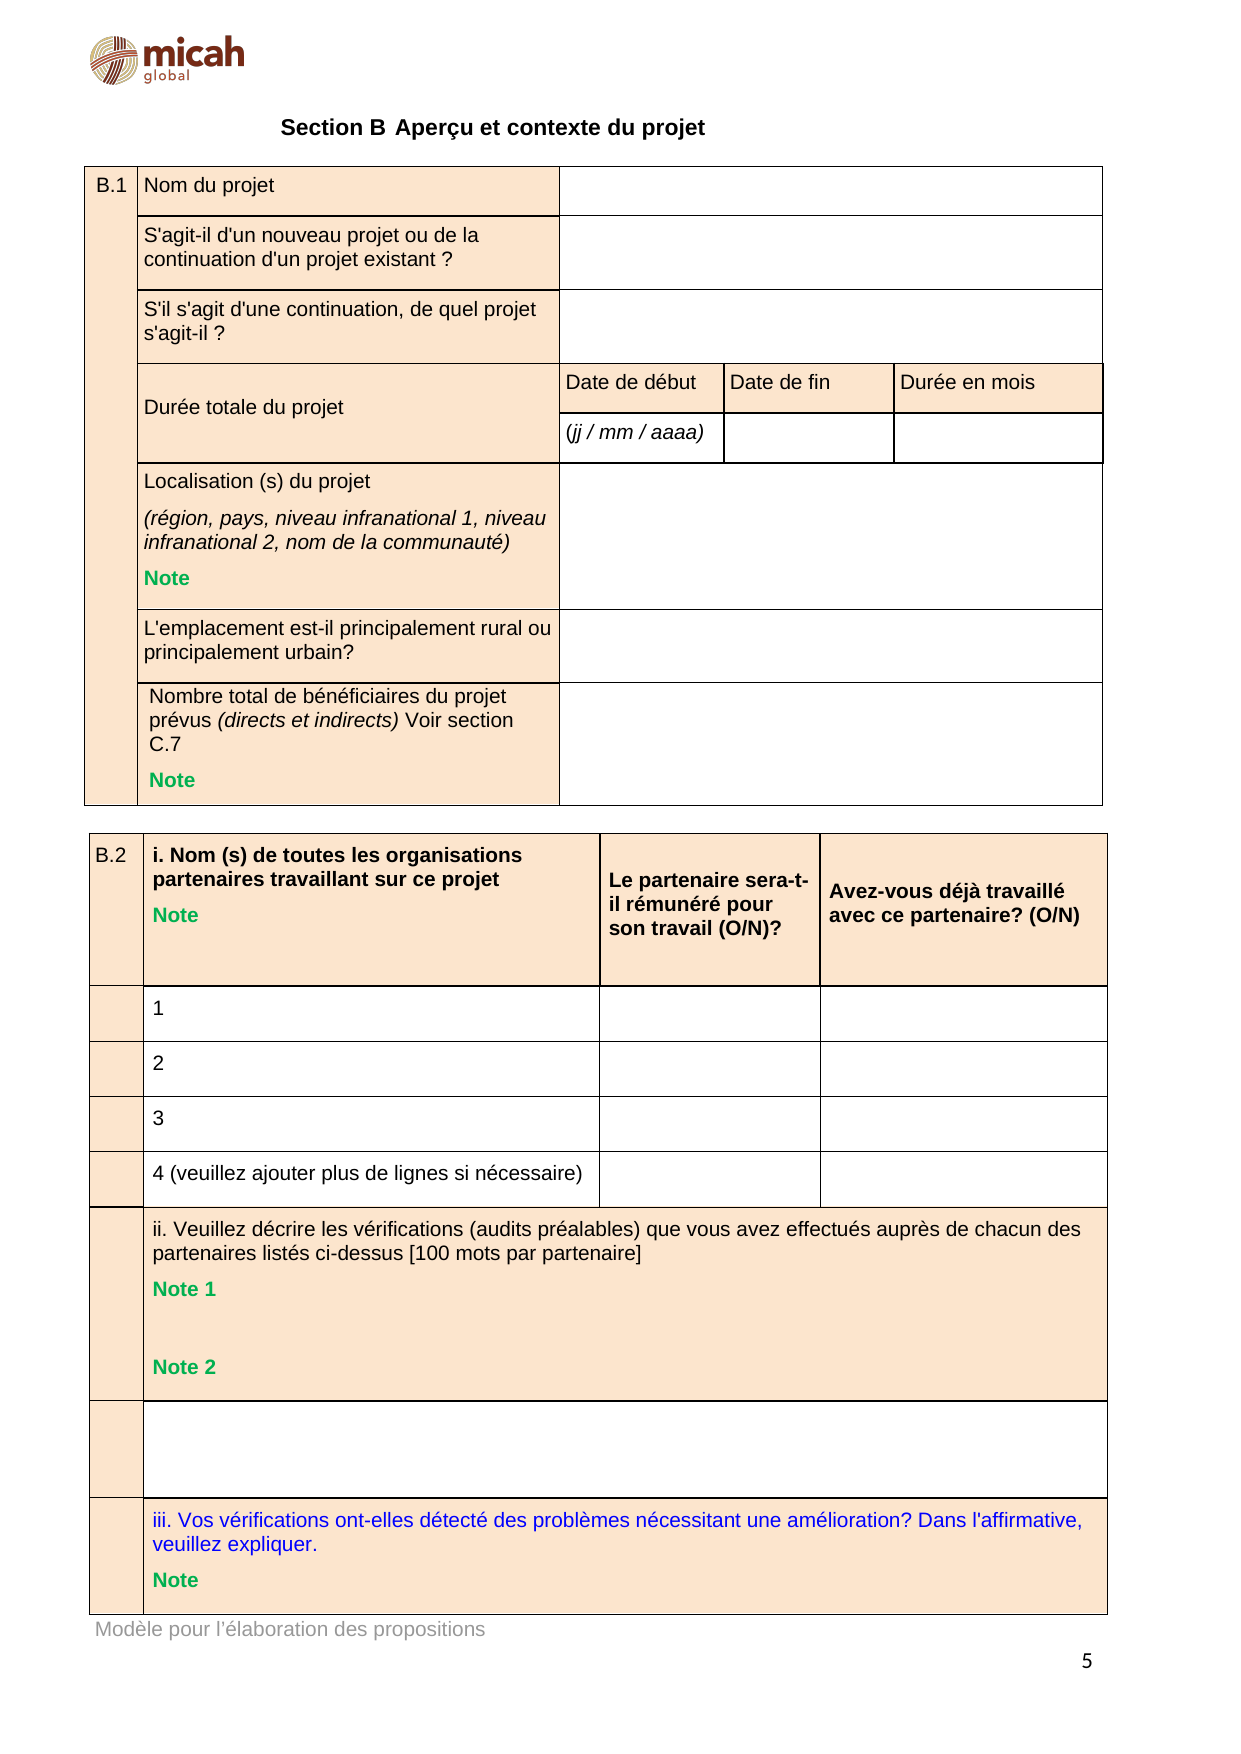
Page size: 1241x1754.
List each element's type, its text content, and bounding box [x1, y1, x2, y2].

table_header B.1 [85, 167, 137, 804]
table_cell Durée en mois [895, 364, 1102, 412]
table_cell [821, 1097, 1107, 1151]
table_cell L'emplacement est-il principalement rural ou principalement urbain? [138, 610, 559, 682]
table_cell [600, 1042, 820, 1096]
table_cell [90, 1208, 143, 1400]
table_cell [895, 414, 1102, 462]
table_cell 4 (veuillez ajouter plus de lignes si nécessaire) [144, 1152, 599, 1206]
table_cell S'il s'agit d'une continuation, de quel projet s'agit-il ? [138, 291, 559, 363]
table_header Avez-vous déjà travaillé avec ce partenaire? (O/N) [821, 834, 1107, 985]
table_cell [90, 1042, 143, 1096]
table_cell ii. Veuillez décrire les vérifications (audits préalables) que vous avez effectués auprès de chacun des partenaires listés ci-dessus [100 mots par partenaire] Note 1 Note 2 [144, 1208, 1107, 1400]
table_cell [560, 216, 1102, 289]
picture [72, 25, 262, 97]
table_cell [90, 986, 143, 1041]
table_cell [90, 1498, 143, 1613]
table_header [560, 167, 1102, 215]
table_header i. Nom (s) de toutes les organisations partenaires travaillant sur ce projet Note [144, 834, 599, 985]
table_cell Localisation (s) du projet (région, pays, niveau infranational 1, niveau infranational 2, nom de la communauté) Note [138, 464, 559, 608]
table_cell Date de fin [725, 364, 893, 412]
table_cell [600, 987, 820, 1041]
table_cell Date de début [560, 364, 723, 412]
table_cell [144, 1402, 1107, 1497]
table_cell Nombre total de bénéficiaires du projet prévus (directs et indirects) Voir section C.7 Note [138, 684, 559, 804]
table_cell [560, 464, 1102, 608]
table_cell 1 [144, 987, 599, 1041]
table_cell (jj / mm / aaaa) [560, 414, 723, 462]
table_header B.2 [90, 834, 143, 985]
table_cell [560, 290, 1102, 363]
table_cell [821, 1152, 1107, 1206]
table_cell [90, 1097, 143, 1151]
text Section B Aperçu et contexte du projet [94, 113, 1090, 140]
table_header Nom du projet [138, 167, 559, 215]
table_cell [90, 1401, 143, 1497]
table_cell iii. Vos vérifications ont-elles détecté des problèmes nécessitant une amélioration? Dans l'affirmative, veuillez expliquer. Note [144, 1499, 1107, 1613]
table_cell [600, 1097, 820, 1151]
table_cell [90, 1152, 143, 1206]
table_cell 2 [144, 1042, 599, 1096]
table_cell 3 [144, 1097, 599, 1151]
table_cell [821, 1042, 1107, 1096]
table_cell [821, 987, 1107, 1041]
table_header Le partenaire sera-t-il rémunéré pour son travail (O/N)? [601, 834, 819, 985]
table_cell Durée totale du projet [138, 364, 559, 462]
table_cell [725, 414, 893, 462]
table_cell [600, 1152, 820, 1206]
table_cell [560, 683, 1102, 804]
table_cell S'agit-il d'un nouveau projet ou de la continuation d'un projet existant ? [138, 217, 559, 289]
table_cell [560, 610, 1102, 682]
